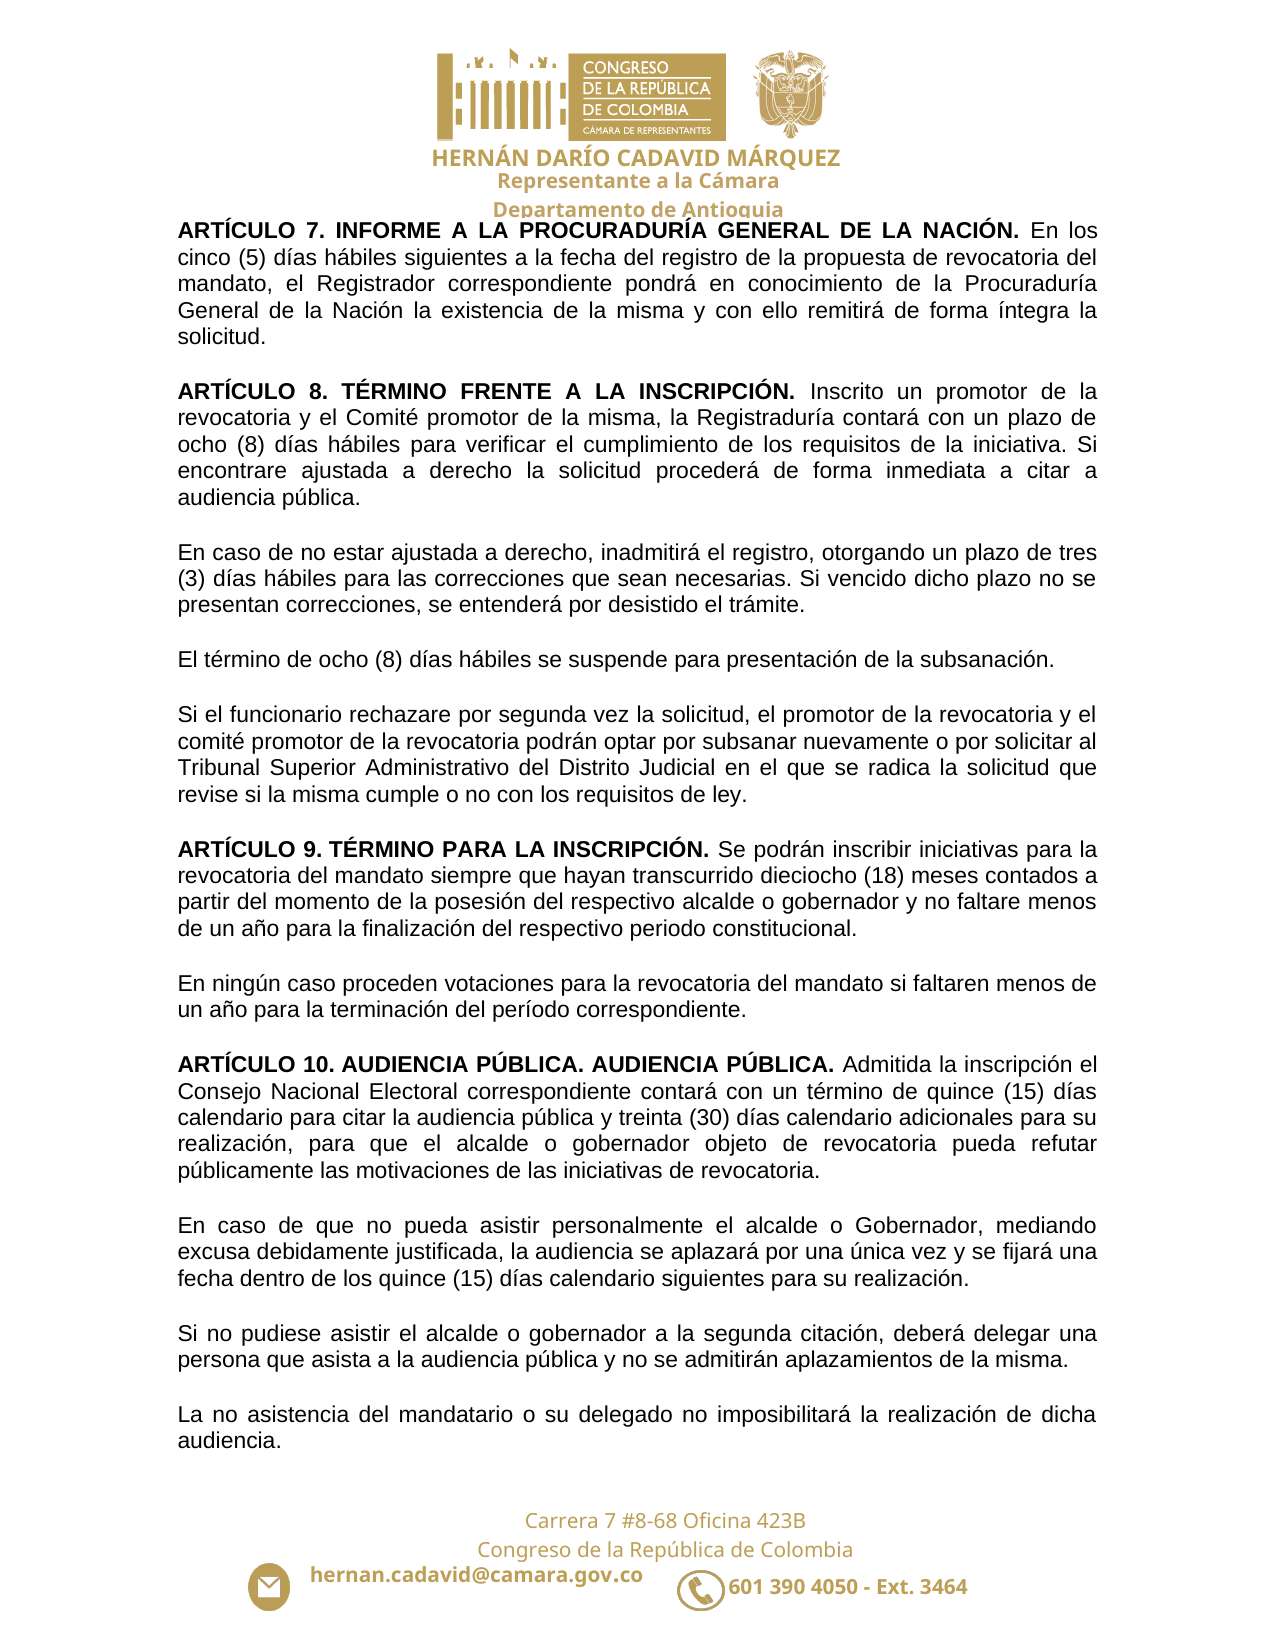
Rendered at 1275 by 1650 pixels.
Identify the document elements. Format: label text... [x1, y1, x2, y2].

text En ningún caso proceden votaciones para la revocatoria del mandato si faltaren menos de un año para la terminación del período correspondiente. [177, 970, 1098, 1022]
text Si el funcionario rechazare por segunda vez la solicitud, el promotor de la revocatoria y el comité promotor de la revocatoria podrán optar por subsanar nuevamente o por solicitar al Tribunal Superior Administrativo del Distrito Judicial en el que se radica la solicitud que revise si la misma cumple o no con los requisitos de ley. [177, 701, 1098, 807]
picture [248, 1563, 290, 1611]
text En caso de que no pueda asistir personalmente el alcalde o Gobernador, mediando excusa debidamente justificada, la audiencia se aplazará por una única vez y se fijará una fecha dentro de los quince (15) días calendario siguientes para su realización. [177, 1212, 1098, 1291]
picture [437, 48, 726, 141]
text ARTÍCULO 7. INFORME A LA PROCURADURÍA GENERAL DE LA NACIÓN. En los cinco (5) días hábiles siguientes a la fecha del registro de la propuesta de revocatoria del mandato, el Registrador correspondiente pondrá en conocimiento de la Procuraduría General de la Nación la existencia de la misma y con ello remitirá de forma íntegra la solicitud. [177, 217, 1098, 349]
text El término de ocho (8) días hábiles se suspende para presentación de la subsanación. [177, 646, 1098, 673]
text ARTÍCULO 10. AUDIENCIA PÚBLICA. AUDIENCIA PÚBLICA. Admitida la inscripción el Consejo Nacional Electoral correspondiente contará con un término de quince (15) días calendario para citar la audiencia pública y treinta (30) días calendario adicionales para su realización, para que el alcalde o gobernador objeto de revocatoria pueda refutar públicamente las motivaciones de las iniciativas de revocatoria. [177, 1051, 1098, 1183]
picture [677, 1570, 725, 1611]
text La no asistencia del mandatario o su delegado no imposibilitará la realización de dicha audiencia. [177, 1401, 1098, 1454]
text Si no pudiese asistir el alcalde o gobernador a la segunda citación, deberá delegar una persona que asista a la audiencia pública y no se admitirán aplazamientos de la misma. [177, 1319, 1098, 1372]
picture [743, 48, 843, 141]
text En caso de no estar ajustada a derecho, inadmitirá el registro, otorgando un plazo de tres (3) días hábiles para las correcciones que sean necesarias. Si vencido dicho plazo no se presentan correcciones, se entenderá por desistido el trámite. [177, 538, 1098, 618]
text ARTÍCULO 9. TÉRMINO PARA LA INSCRIPCIÓN. Se podrán inscribir iniciativas para la revocatoria del mandato siempre que hayan transcurrido dieciocho (18) meses contados a partir del momento de la posesión del respectivo alcalde o gobernador y no faltare menos de un año para la finalización del respectivo periodo constitucional. [177, 836, 1098, 941]
text ARTÍCULO 8. TÉRMINO FRENTE A LA INSCRIPCIÓN. Inscrito un promotor de la revocatoria y el Comité promotor de la misma, la Registraduría contará con un plazo de ocho (8) días hábiles para verificar el cumplimiento de los requisitos de la iniciativa. Si encontrare ajustada a derecho la solicitud procederá de forma inmediata a citar a audiencia pública. [177, 378, 1098, 510]
